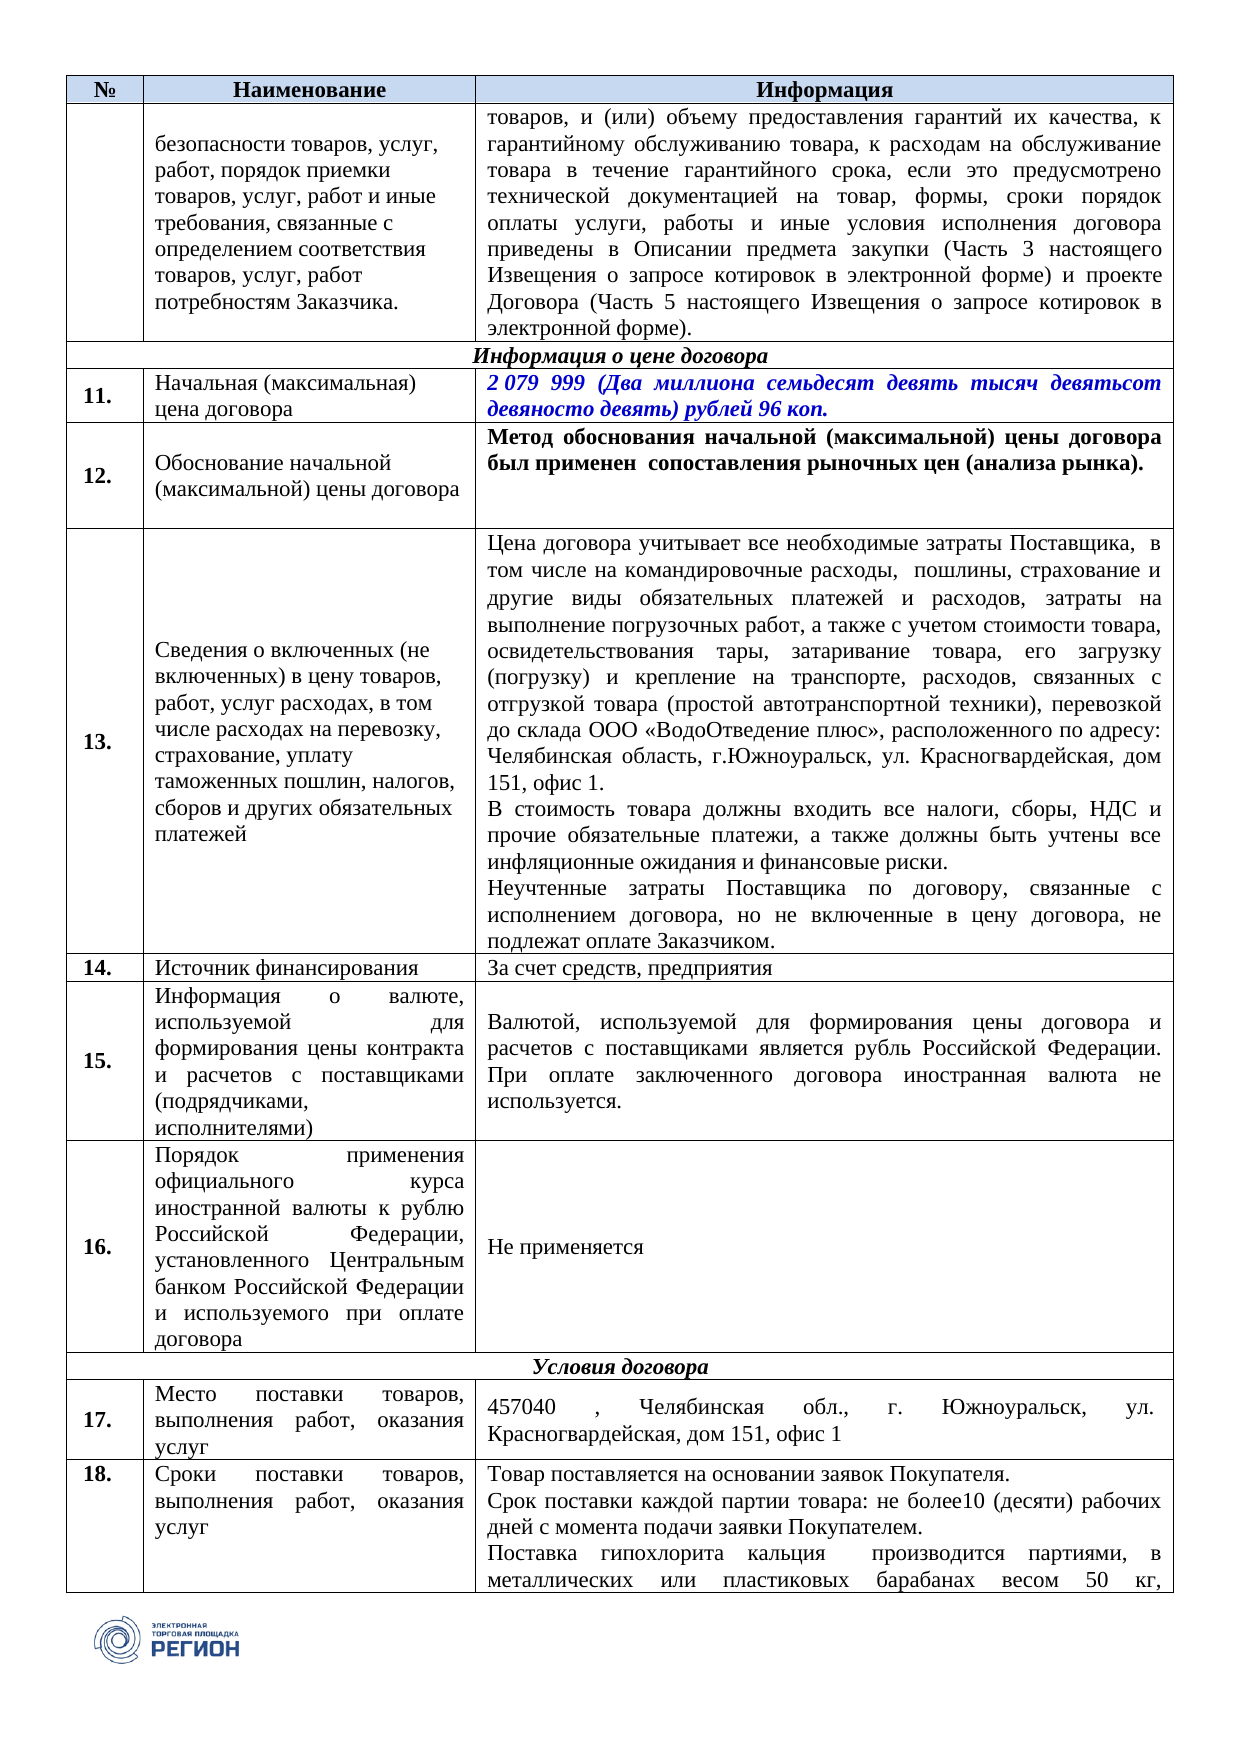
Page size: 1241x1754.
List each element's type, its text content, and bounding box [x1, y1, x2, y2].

table_cell Информация о валюте, используемой для формирования цены контракта и расчетов с поставщиками (подрядчиками, исполнителями) [144, 982, 475, 1140]
table_cell Валютой, используемой для формирования цены договора и расчетов с поставщиками является рубль Российской Федерации. При оплате заключенного договора иностранная валюта не используется. [476, 982, 1173, 1140]
table_cell Порядок применения официального курса иностранной валюты к рублю Российской Федерации, установленного Центральным банком Российской Федерации и используемого при оплате договора [144, 1141, 475, 1352]
table_cell Сведения о включенных (не включенных) в цену товаров, работ, услуг расходах, в том числе расходах на перевозку, страхование, уплату таможенных пошлин, налогов, сборов и других обязательных платежей [144, 529, 475, 953]
table_cell [67, 982, 143, 1140]
table_cell Сроки поставки товаров, выполнения работ, оказания услуг [144, 1460, 475, 1592]
table_cell [67, 1380, 143, 1459]
table_cell [67, 1141, 143, 1352]
table_cell Не применяется [476, 1141, 1173, 1352]
table_cell Обоснование начальной (максимальной) цены договора [144, 423, 475, 528]
table_cell Начальная (максимальная) цена договора [144, 369, 475, 422]
table_cell Место поставки товаров, выполнения работ, оказания услуг [144, 1380, 475, 1459]
table_cell [67, 529, 143, 953]
table_cell [67, 1460, 143, 1592]
table_header № [67, 76, 143, 102]
table_header Информация [476, 76, 1173, 102]
picture [75, 1600, 257, 1679]
table_cell 457040 , Челябинская обл., г. Южноуральск, ул. Красногвардейская, дом 151, офис 1 [476, 1380, 1173, 1459]
table_cell Информация о цене договора [67, 342, 1173, 368]
table_cell [67, 423, 143, 528]
table_cell Цена договора учитывает все необходимые затраты Поставщика, в том числе на командировочные расходы, пошлины, страхование и другие виды обязательных платежей и расходов, затраты на выполнение погрузочных работ, а также с учетом стоимости товара, освидетельствования тары, затаривание товара, его загрузку (погрузку) и крепление на транспорте, расходов, связанных с отгрузкой товара (простой автотранспортной техники), перевозкой до склада ООО «ВодоОтведение плюс», расположенного по адресу: Челябинская область, г.Южноуральск, ул. Красногвардейская, дом 151, офис 1. В стоимость товара должны входить все налоги, сборы, НДС и прочие обязательные платежи, а также должны быть учтены все инфляционные ожидания и финансовые риски. Неучтенные затраты Поставщика по договору, связанные с исполнением договора, но не включенные в цену договора, не подлежат оплате Заказчиком. [476, 529, 1173, 953]
table_cell Метод обоснования начальной (максимальной) цены договора был применен сопоставления рыночных цен (анализа рынка). [476, 423, 1173, 528]
table_cell [67, 954, 143, 981]
table_cell Условия договора [67, 1353, 1173, 1379]
table_cell [67, 104, 143, 341]
table_cell 2 079 999 (Два миллиона семьдесят девять тысяч девятьсот девяносто девять) рублей 96 коп. [476, 369, 1173, 422]
table_cell Источник финансирования [144, 954, 475, 981]
table_header Наименование [144, 76, 475, 102]
table_cell За счет средств, предприятия [476, 954, 1173, 981]
table_cell [67, 369, 143, 422]
